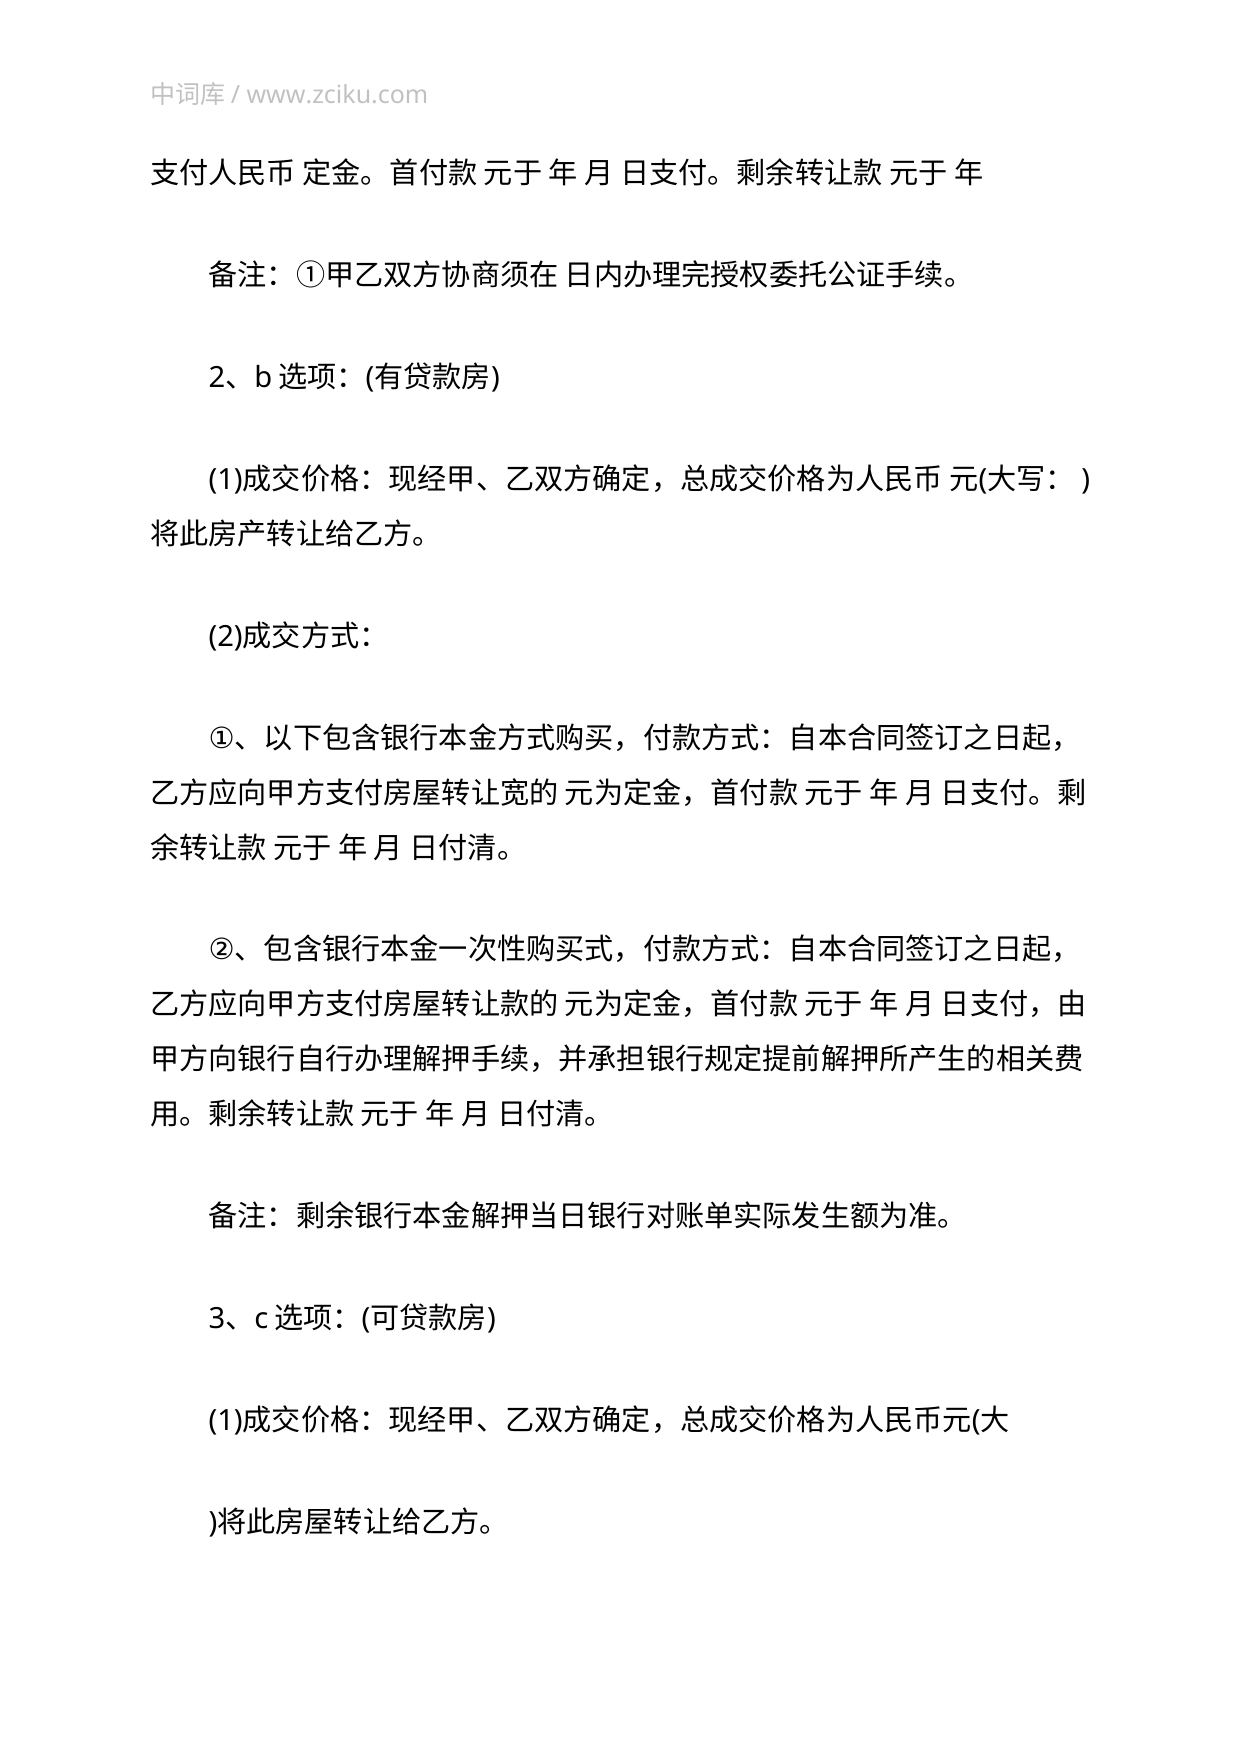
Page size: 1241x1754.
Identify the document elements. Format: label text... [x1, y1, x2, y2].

text 3、c选项：(可贷款房) [150, 1294, 1090, 1337]
text (2)成交方式： [150, 612, 1090, 655]
text (1)成交价格：现经甲、乙双方确定，总成交价格为人民币元(大 [150, 1396, 1090, 1439]
text 2、b选项：(有贷款房) [150, 353, 1090, 396]
text (1)成交价格：现经甲、乙双方确定，总成交价格为人民币 元(大写： )将此房产转让给乙方。 [150, 456, 1090, 553]
text ①、以下包含银行本金方式购买，付款方式：自本合同签订之日起，乙方应向甲方支付房屋转让宽的 元为定金，首付款 元于 年 月 日支付。剩余转让款 元于 年 月 日付清。 [150, 714, 1090, 866]
text 备注：①甲乙双方协商须在 日内办理完授权委托公证手续。 [150, 252, 1090, 294]
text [150, 150, 1090, 192]
text 备注：剩余银行本金解押当日银行对账单实际发生额为准。 [150, 1192, 1090, 1235]
text ②、包含银行本金一次性购买式，付款方式：自本合同签订之日起，乙方应向甲方支付房屋转让款的 元为定金，首付款 元于 年 月 日支付，由甲方向银行自行办理解押手续，并承担银行规定提前解押所产生的相关费用。剩余转让款 元于 年 月 日付清。 [150, 926, 1090, 1133]
text )将此房屋转让给乙方。 [150, 1498, 1090, 1541]
